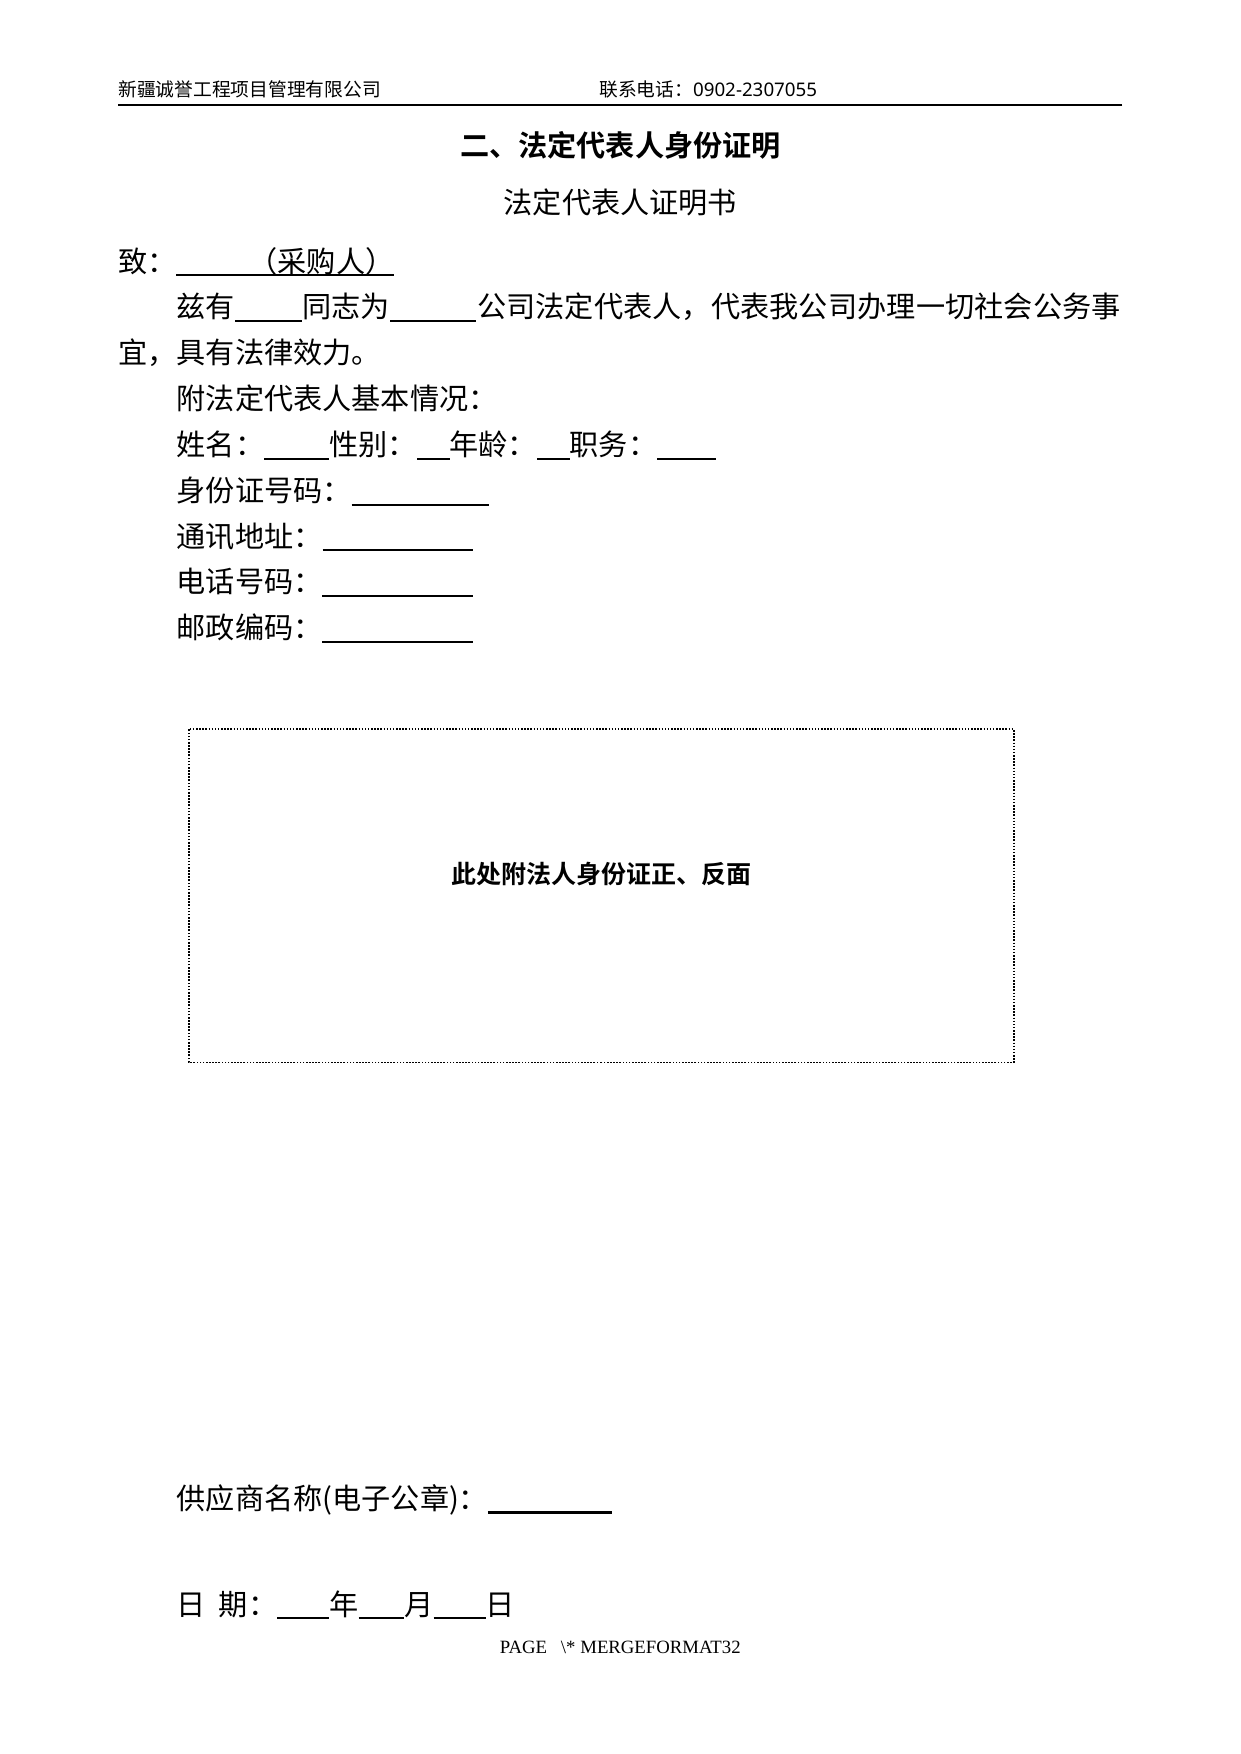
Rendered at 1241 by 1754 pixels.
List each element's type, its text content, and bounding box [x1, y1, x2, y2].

text 供应商名称(电子公章)： [118, 1475, 1122, 1518]
text 法定代表人证明书 [118, 166, 1122, 235]
text 邮政编码： [118, 602, 1122, 648]
text 电话号码： [118, 556, 1122, 602]
text 身份证号码： [118, 464, 1122, 510]
text 二、法定代表人身份证明 [118, 118, 1122, 166]
text 附法定代表人基本情况： [118, 373, 1122, 419]
text 姓名： 性别： 年龄： 职务： [118, 419, 1122, 464]
text 日 期： 年 月 日 [118, 1581, 1122, 1623]
text 致： （采购人） [118, 235, 1122, 281]
text 通讯地址： [118, 510, 1122, 556]
text 兹有 同志为 公司法定代表人，代表我公司办理一切社会公务事宜，具有法律效力。 [118, 281, 1122, 373]
